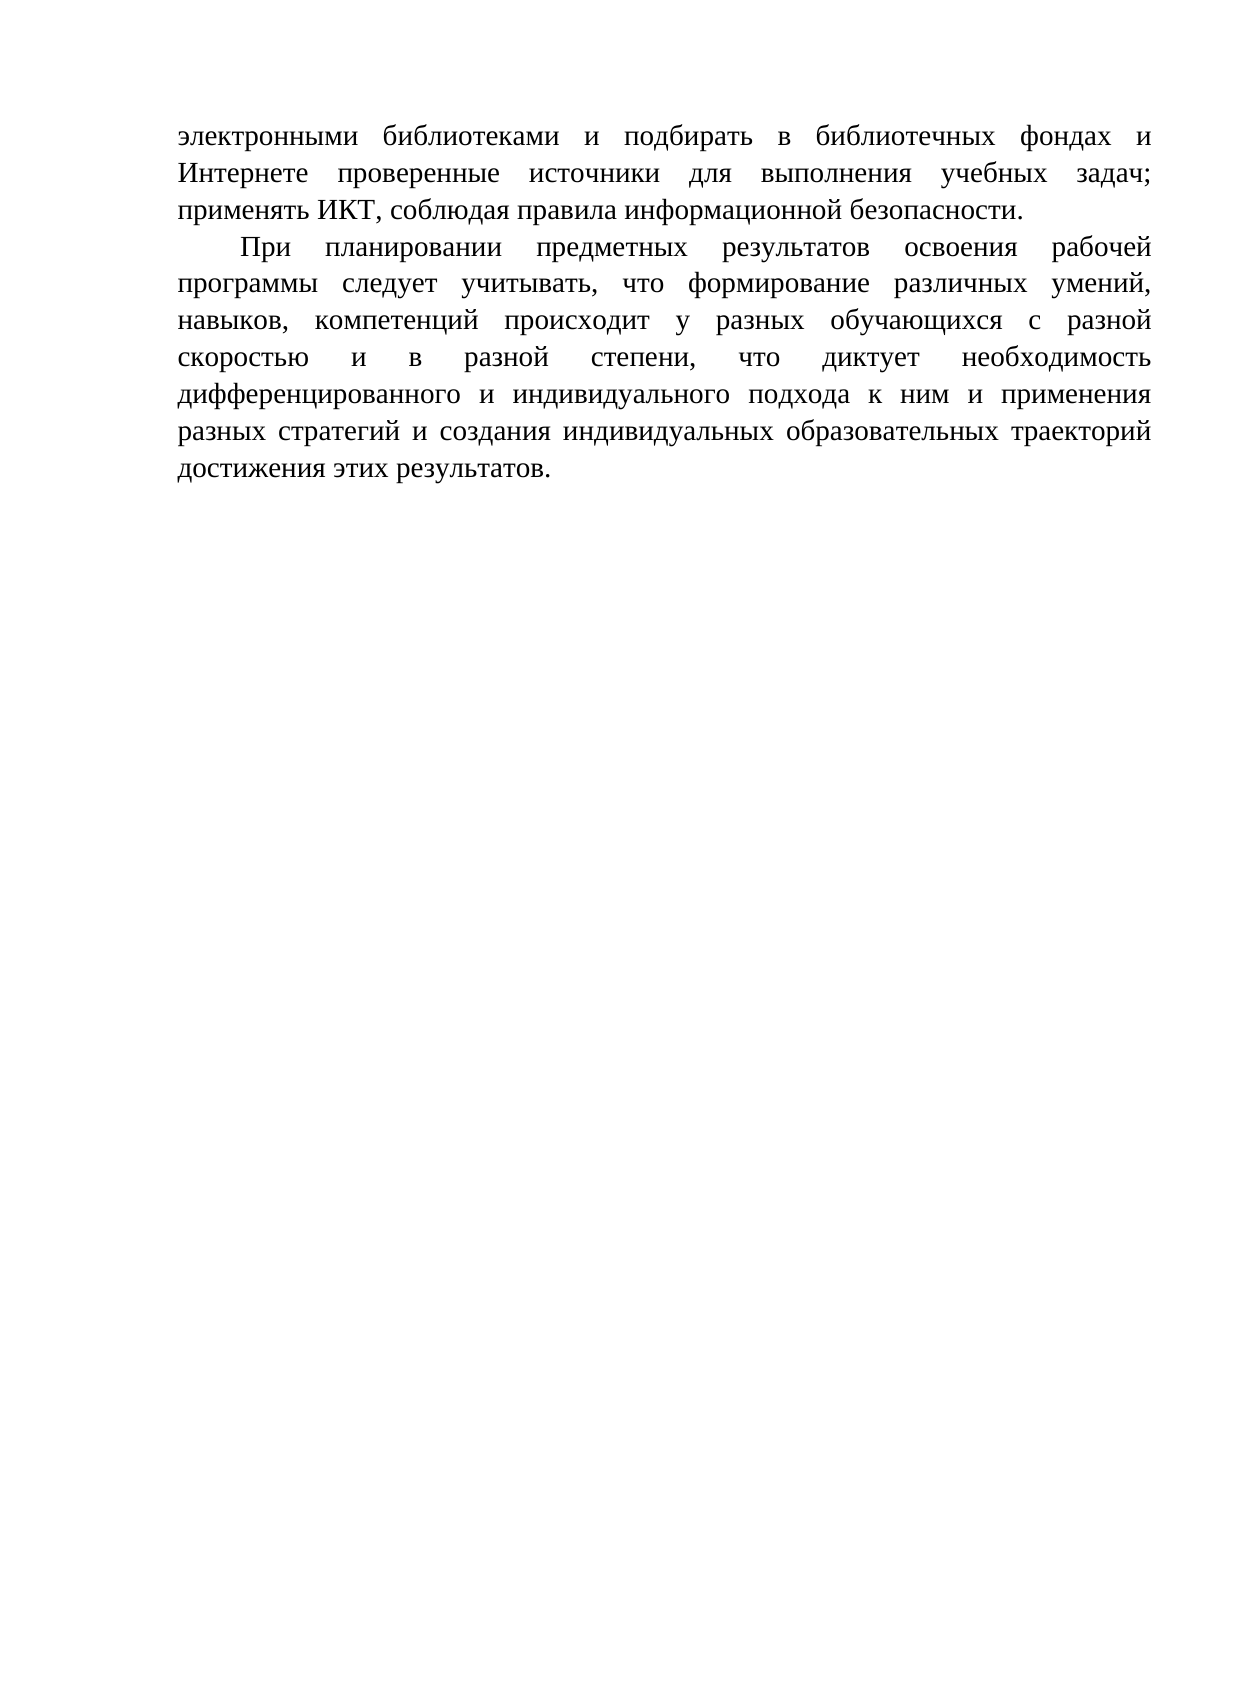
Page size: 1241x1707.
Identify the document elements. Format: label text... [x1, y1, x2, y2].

text При планировании предметных результатов освоения рабочей программы следует учитывать, что формирование различных умений, навыков, компетенций происходит у разных обучающихся с разной скоростью и в разной степени, что диктует необходимость дифференцированного и индивидуального подхода к ним и применения разных стратегий и создания индивидуальных образовательных траекторий достижения этих результатов. [177, 229, 1152, 483]
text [177, 118, 1152, 225]
